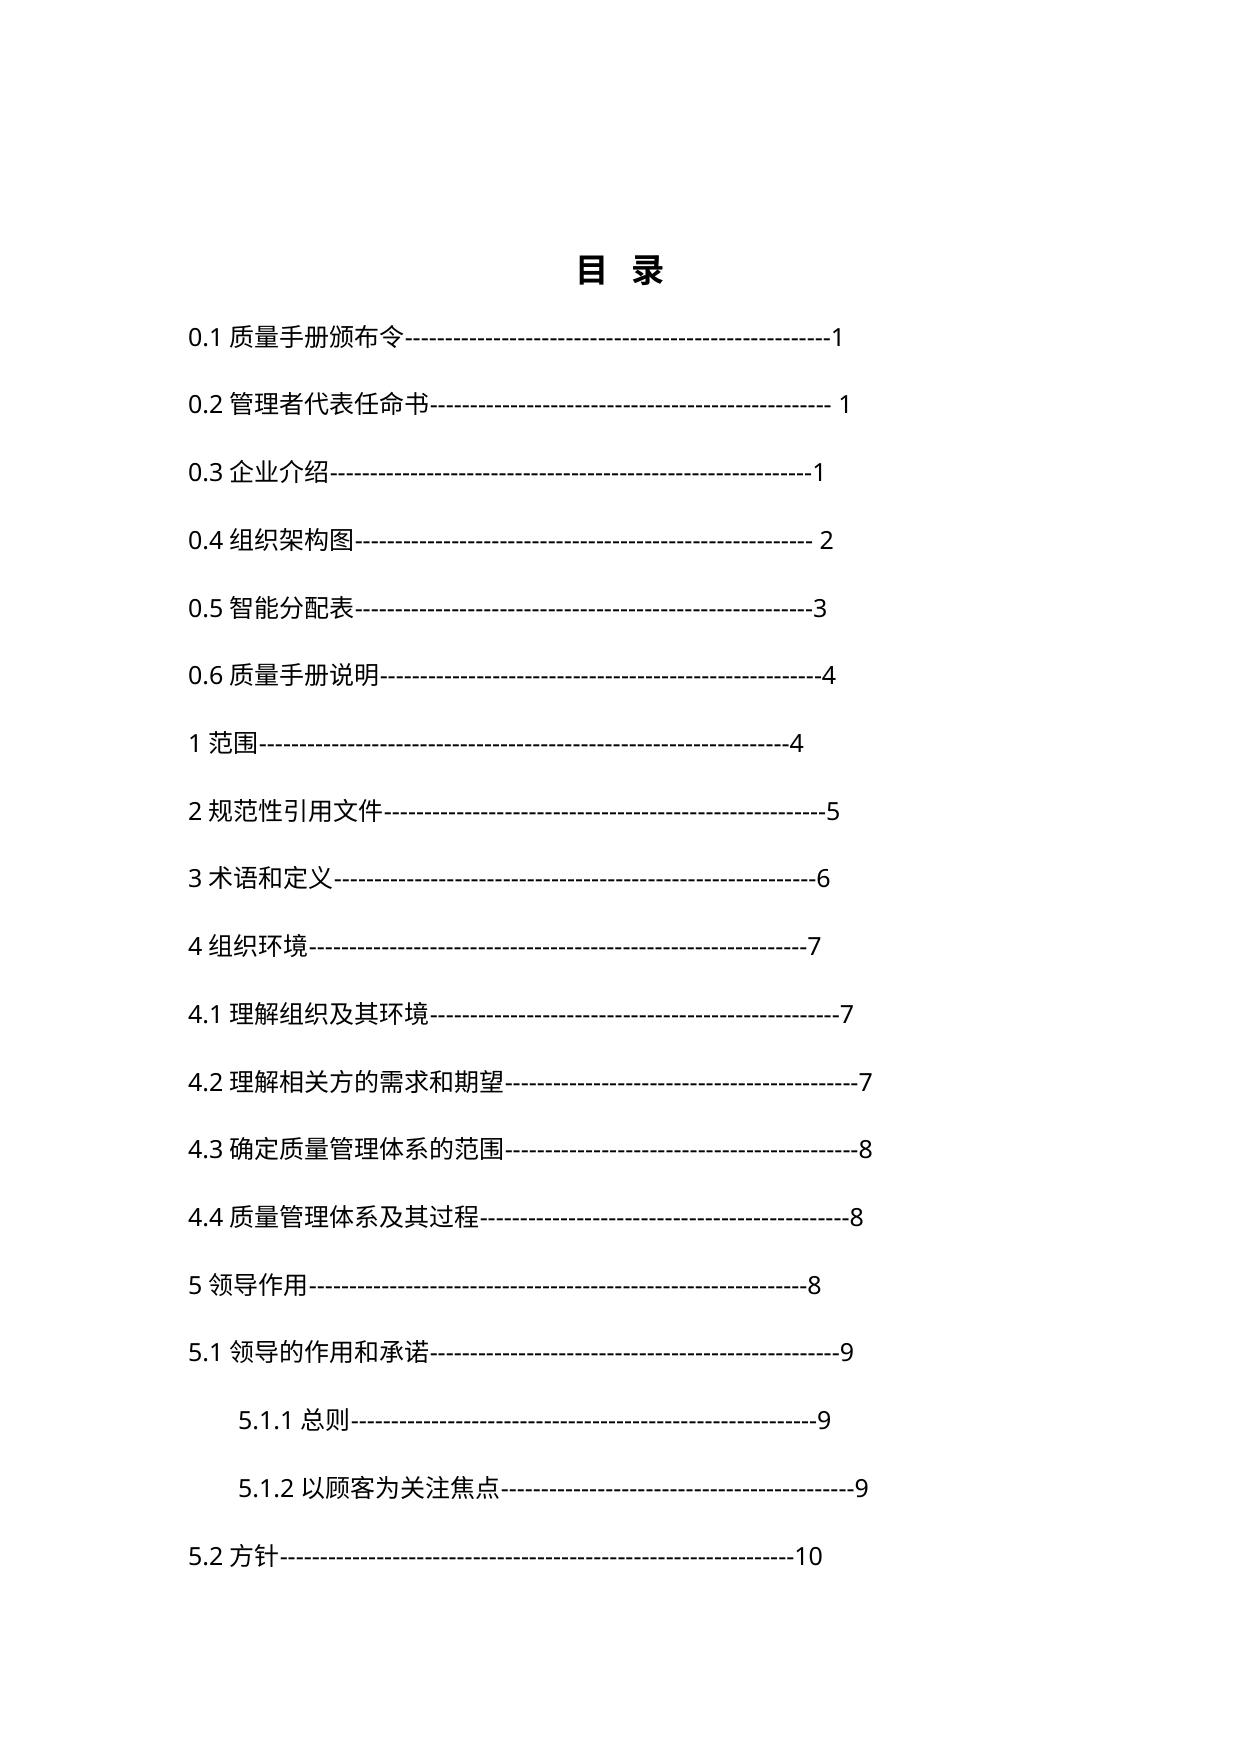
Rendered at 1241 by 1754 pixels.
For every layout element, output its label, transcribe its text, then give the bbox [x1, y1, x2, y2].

text 目 录 [188, 234, 1052, 301]
text 5.2 方针----------------------------------------------------------------10 [188, 1520, 1052, 1588]
text 0.4 组织架构图--------------------------------------------------------- 2 [188, 504, 1052, 572]
text 2 规范性引用文件-------------------------------------------------------5 [188, 775, 1052, 843]
text 5.1 领导的作用和承诺---------------------------------------------------9 [188, 1317, 1052, 1385]
text 5.1.1 总则----------------------------------------------------------9 [188, 1385, 1052, 1452]
text 5.1.2 以顾客为关注焦点--------------------------------------------9 [188, 1452, 1052, 1520]
text 0.1 质量手册颁布令-----------------------------------------------------1 [188, 301, 1052, 369]
text 4.1 理解组织及其环境---------------------------------------------------7 [188, 978, 1052, 1046]
text 4.4 质量管理体系及其过程----------------------------------------------8 [188, 1182, 1052, 1249]
text 0.5 智能分配表---------------------------------------------------------3 [188, 572, 1052, 640]
text 4.3 确定质量管理体系的范围--------------------------------------------8 [188, 1114, 1052, 1182]
text 4.2 理解相关方的需求和期望--------------------------------------------7 [188, 1046, 1052, 1114]
text 1 范围------------------------------------------------------------------4 [188, 708, 1052, 775]
text 0.6 质量手册说明-------------------------------------------------------4 [188, 640, 1052, 708]
text 0.2 管理者代表任命书-------------------------------------------------- 1 [188, 369, 1052, 437]
text 0.3 企业介绍------------------------------------------------------------1 [188, 437, 1052, 504]
text 5 领导作用--------------------------------------------------------------8 [188, 1249, 1052, 1317]
text 3 术语和定义------------------------------------------------------------6 [188, 843, 1052, 911]
text 4 组织环境--------------------------------------------------------------7 [188, 911, 1052, 978]
